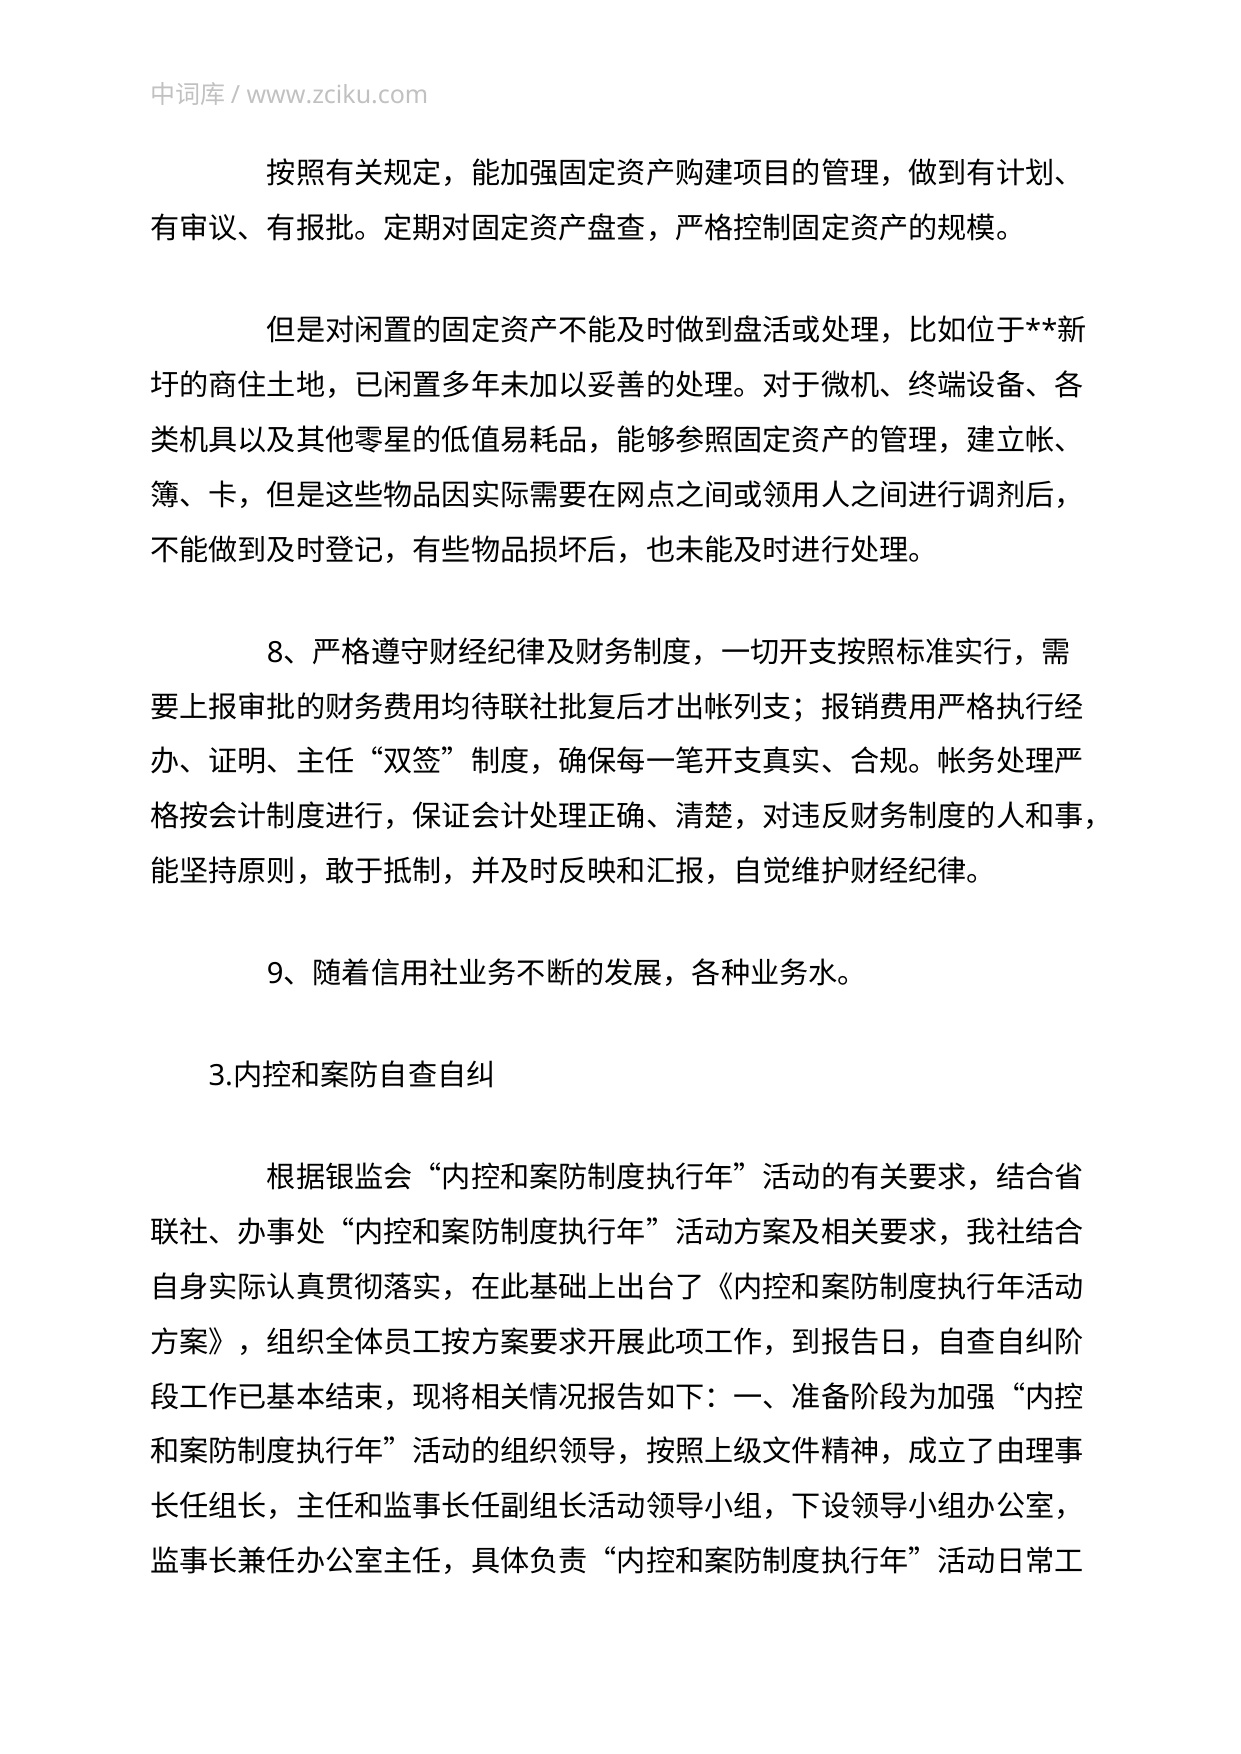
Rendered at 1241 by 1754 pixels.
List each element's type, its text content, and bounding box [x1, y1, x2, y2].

text 按照有关规定，能加强固定资产购建项目的管理，做到有计划、有审议、有报批。定期对固定资产盘查，严格控制固定资产的规模。 [150, 150, 1090, 247]
text 9、随着信用社业务不断的发展，各种业务水。 [150, 949, 1090, 992]
text 8、严格遵守财经纪律及财务制度，一切开支按照标准实行，需要上报审批的财务费用均待联社批复后才出帐列支；报销费用严格执行经办、证明、主任“双签”制度，确保每一笔开支真实、合规。帐务处理严格按会计制度进行，保证会计处理正确、清楚，对违反财务制度的人和事，能坚持原则，敢于抵制，并及时反映和汇报，自觉维护财经纪律。 [150, 628, 1090, 890]
text 但是对闲置的固定资产不能及时做到盘活或处理，比如位于**新圩的商住土地，已闲置多年未加以妥善的处理。对于微机、终端设备、各类机具以及其他零星的低值易耗品，能够参照固定资产的管理，建立帐、簿、卡，但是这些物品因实际需要在网点之间或领用人之间进行调剂后，不能做到及时登记，有些物品损坏后，也未能及时进行处理。 [150, 307, 1090, 569]
text 3.内控和案防自查自纠 [150, 1052, 1090, 1094]
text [150, 1153, 1090, 1580]
